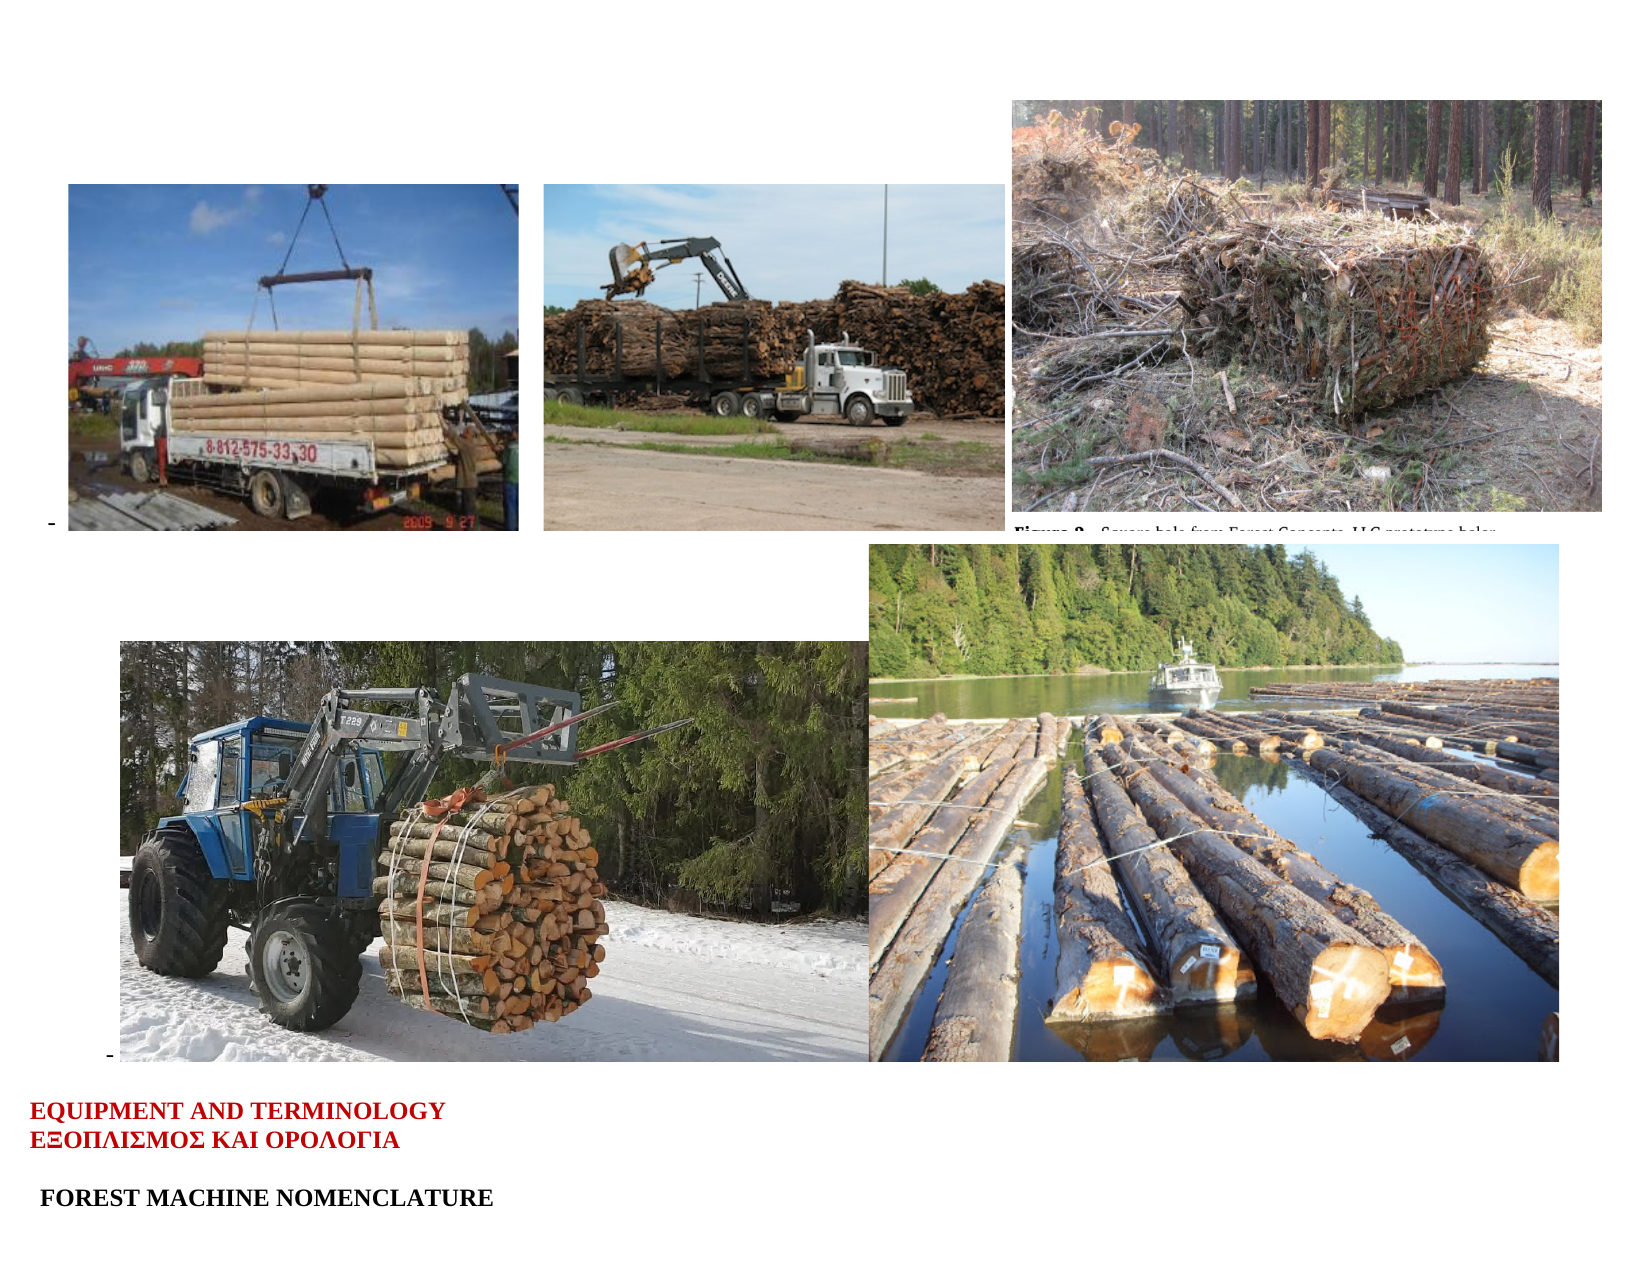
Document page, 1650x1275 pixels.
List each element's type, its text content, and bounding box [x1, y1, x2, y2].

picture [543, 184, 1005, 531]
text FOREST MACHINE NOMENCLATURE [40, 1183, 1620, 1212]
picture [1011, 100, 1618, 531]
subtitle EQUIPMENT AND TERMINOLOGY [29, 1096, 1620, 1125]
picture [120, 544, 1560, 1062]
subtitle ΕΞΟΠΛΙΣΜΟΣ ΚΑΙ ΟΡΟΛΟΓΙΑ [29, 1125, 1620, 1154]
picture [68, 184, 519, 531]
